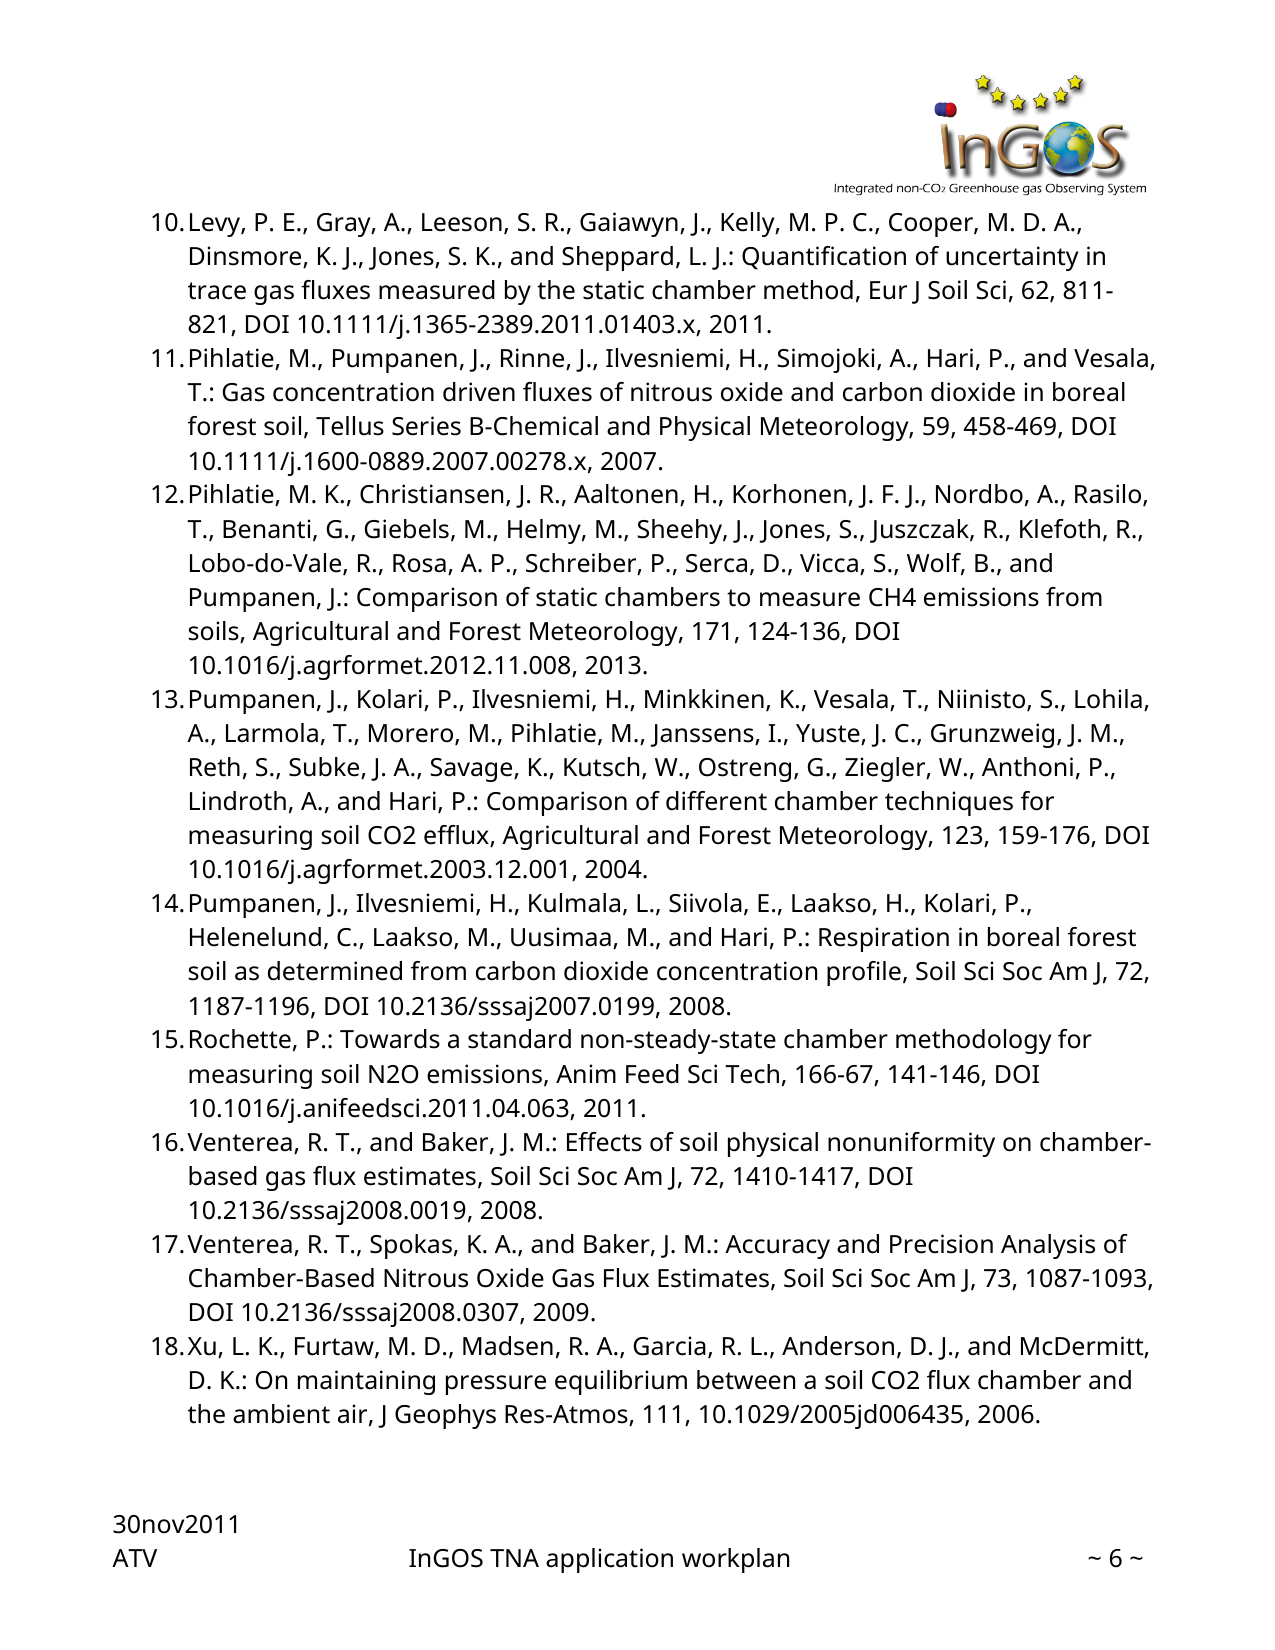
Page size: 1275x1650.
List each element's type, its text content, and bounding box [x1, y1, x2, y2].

picture [826, 75, 1163, 205]
list Pihlatie, M. K., Christiansen, J. R., Aaltonen, H., Korhonen, J. F. J., Nordbo, A., Rasilo, T., Benanti, G., Giebels, M., Helmy, M., Sheehy, J., Jones, S., Juszczak, R., Klefoth, R., Lobo-do-Vale, R., Rosa, A. P., Schreiber, P., Serca, D., Vicca, S., Wolf, B., and Pumpanen, J.: Comparison of static chambers to measure CH4 emissions from soils, Agricultural and Forest Meteorology, 171, 124-136, DOI 10.1016/j.agrformet.2012.11.008, 2013. [150, 477, 1162, 682]
list Pihlatie, M., Pumpanen, J., Rinne, J., Ilvesniemi, H., Simojoki, A., Hari, P., and Vesala, T.: Gas concentration driven fluxes of nitrous oxide and carbon dioxide in boreal forest soil, Tellus Series B-Chemical and Physical Meteorology, 59, 458-469, DOI 10.1111/j.1600-0889.2007.00278.x, 2007. [150, 341, 1162, 477]
list Pumpanen, J., Ilvesniemi, H., Kulmala, L., Siivola, E., Laakso, H., Kolari, P., Helenelund, C., Laakso, M., Uusimaa, M., and Hari, P.: Respiration in boreal forest soil as determined from carbon dioxide concentration profile, Soil Sci Soc Am J, 72, 1187-1196, DOI 10.2136/sssaj2007.0199, 2008. [150, 886, 1162, 1022]
list Xu, L. K., Furtaw, M. D., Madsen, R. A., Garcia, R. L., Anderson, D. J., and McDermitt, D. K.: On maintaining pressure equilibrium between a soil CO2 flux chamber and the ambient air, J Geophys Res-Atmos, 111, 10.1029/2005jd006435, 2006. [150, 1329, 1162, 1431]
list Rochette, P.: Towards a standard non-steady-state chamber methodology for measuring soil N2O emissions, Anim Feed Sci Tech, 166-67, 141-146, DOI 10.1016/j.anifeedsci.2011.04.063, 2011. [150, 1022, 1162, 1124]
list Pumpanen, J., Kolari, P., Ilvesniemi, H., Minkkinen, K., Vesala, T., Niinisto, S., Lohila, A., Larmola, T., Morero, M., Pihlatie, M., Janssens, I., Yuste, J. C., Grunzweig, J. M., Reth, S., Subke, J. A., Savage, K., Kutsch, W., Ostreng, G., Ziegler, W., Anthoni, P., Lindroth, A., and Hari, P.: Comparison of different chamber techniques for measuring soil CO2 efflux, Agricultural and Forest Meteorology, 123, 159-176, DOI 10.1016/j.agrformet.2003.12.001, 2004. [150, 682, 1162, 886]
list Venterea, R. T., Spokas, K. A., and Baker, J. M.: Accuracy and Precision Analysis of Chamber-Based Nitrous Oxide Gas Flux Estimates, Soil Sci Soc Am J, 73, 1087-1093, DOI 10.2136/sssaj2008.0307, 2009. [150, 1227, 1162, 1329]
list Levy, P. E., Gray, A., Leeson, S. R., Gaiawyn, J., Kelly, M. P. C., Cooper, M. D. A., Dinsmore, K. J., Jones, S. K., and Sheppard, L. J.: Quantification of uncertainty in trace gas fluxes measured by the static chamber method, Eur J Soil Sci, 62, 811-821, DOI 10.1111/j.1365-2389.2011.01403.x, 2011. [150, 205, 1162, 341]
list Venterea, R. T., and Baker, J. M.: Effects of soil physical nonuniformity on chamber-based gas flux estimates, Soil Sci Soc Am J, 72, 1410-1417, DOI 10.2136/sssaj2008.0019, 2008. [150, 1124, 1162, 1227]
